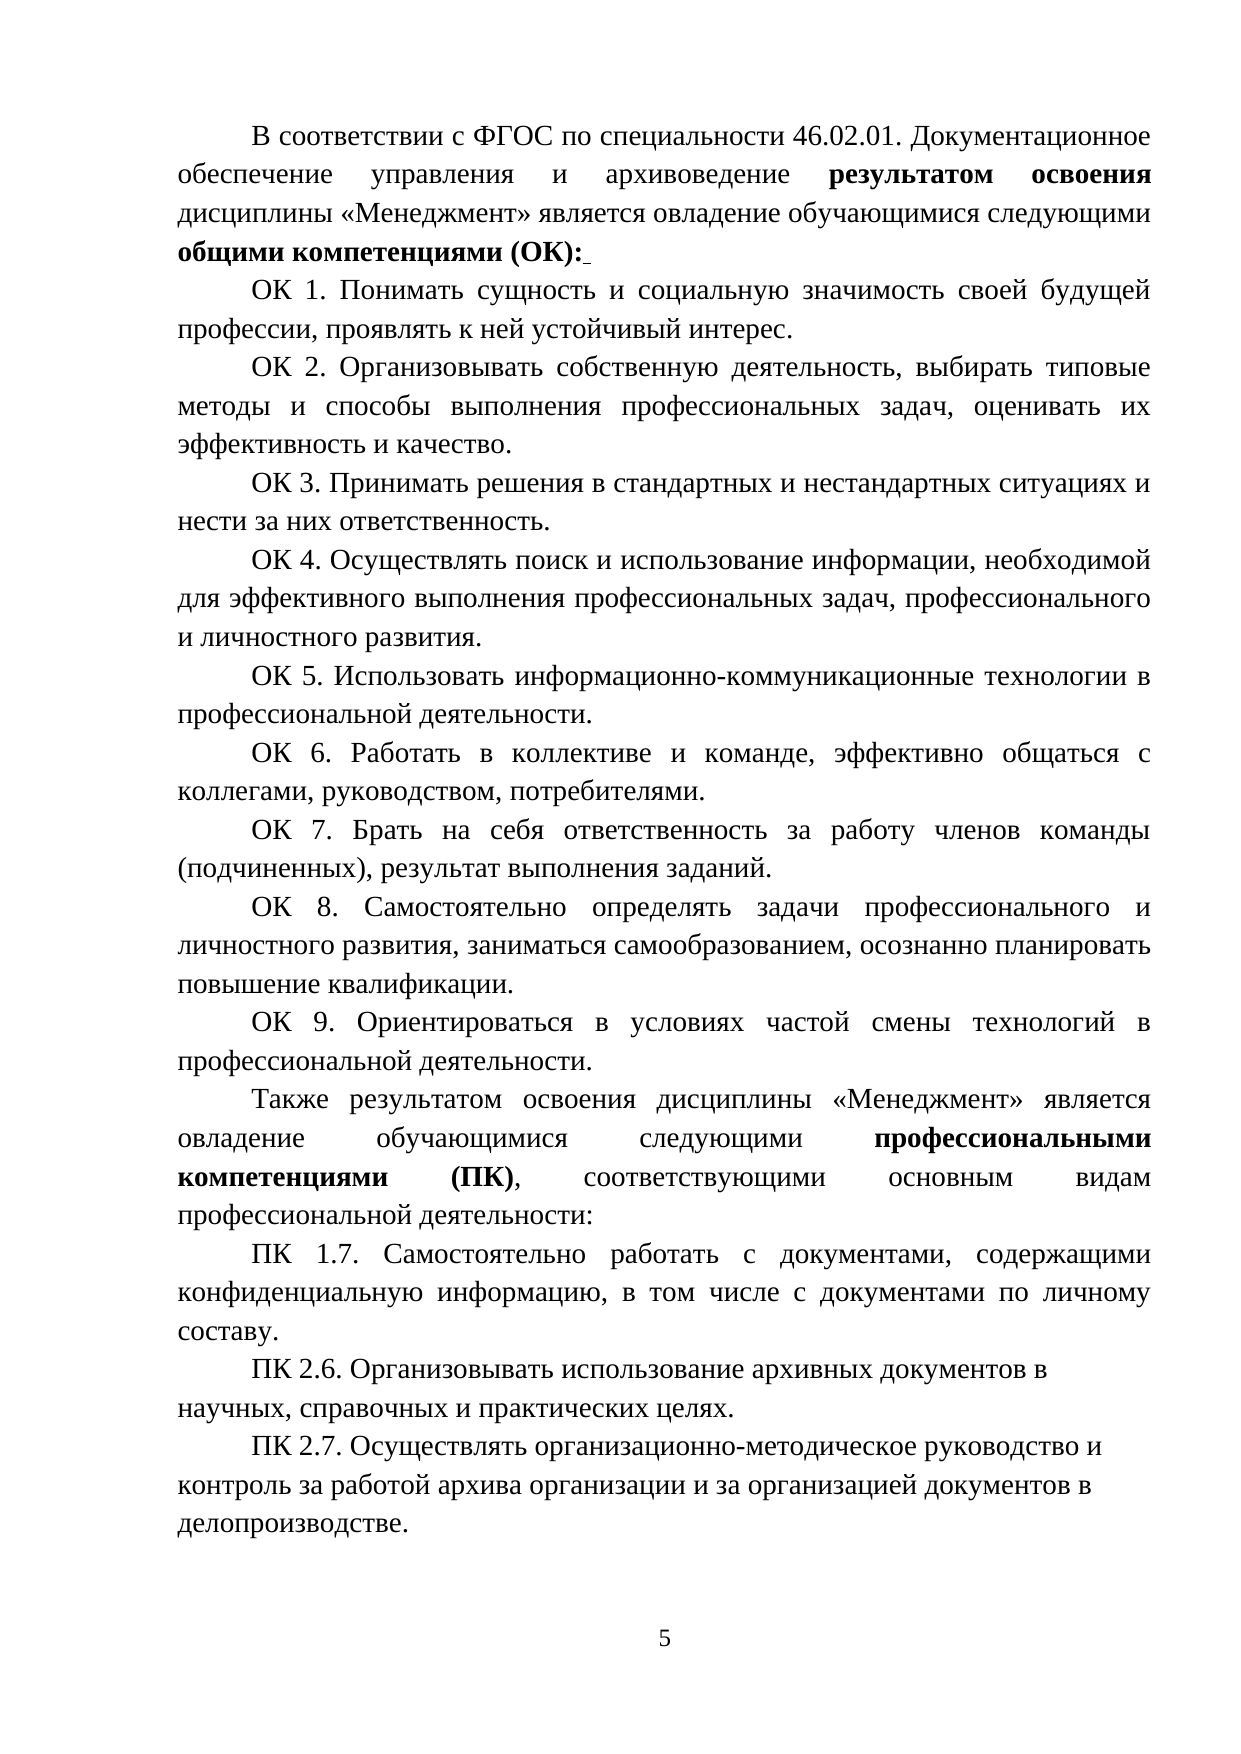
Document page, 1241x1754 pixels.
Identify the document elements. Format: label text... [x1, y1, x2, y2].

text ОК 3. Принимать решения в стандартных и нестандартных ситуациях и нести за них ответственность. [177, 465, 1152, 537]
text ОК 7. Брать на себя ответственность за работу членов команды (подчиненных), результат выполнения заданий. [177, 812, 1152, 884]
text ОК 4. Осуществлять поиск и использование информации, необходимой для эффективного выполнения профессиональных задач, профессионального и личностного развития. [177, 542, 1152, 653]
text ОК 8. Самостоятельно определять задачи профессионального и личностного развития, заниматься самообразованием, осознанно планировать повышение квалификации. [177, 889, 1152, 999]
text ПК 2.6. Организовывать использование архивных документов в научных, справочных и практических целях. [177, 1351, 1152, 1423]
text ОК 6. Работать в коллективе и команде, эффективно общаться с коллегами, руководством, потребителями. [177, 735, 1152, 807]
text ОК 9. Ориентироваться в условиях частой смены технологий в профессиональной деятельности. [177, 1004, 1152, 1077]
text ОК 1. Понимать сущность и социальную значимость своей будущей профессии, проявлять к ней устойчивый интерес. [177, 272, 1152, 344]
text В соответствии с ФГОС по специальности 46.02.01. Документационное обеспечение управления и архивоведение результатом освоения дисциплины «Менеджмент» является овладение обучающимися следующими общими компетенциями (ОК): [177, 118, 1152, 267]
text ОК 5. Использовать информационно-коммуникационные технологии в профессиональной деятельности. [177, 658, 1152, 730]
text ОК 2. Организовывать собственную деятельность, выбирать типовые методы и способы выполнения профессиональных задач, оценивать их эффективность и качество. [177, 349, 1152, 460]
text ПК 1.7. Самостоятельно работать с документами, содержащими конфиденциальную информацию, в том числе с документами по личному составу. [177, 1236, 1152, 1346]
text Также результатом освоения дисциплины «Менеджмент» является овладение обучающимися следующими профессиональными компетенциями (ПК), соответствующими основным видам профессиональной деятельности: [177, 1082, 1152, 1231]
text ПК 2.7. Осуществлять организационно-методическое руководство и контроль за работой архива организации и за организацией документов в делопроизводстве. [177, 1428, 1152, 1539]
